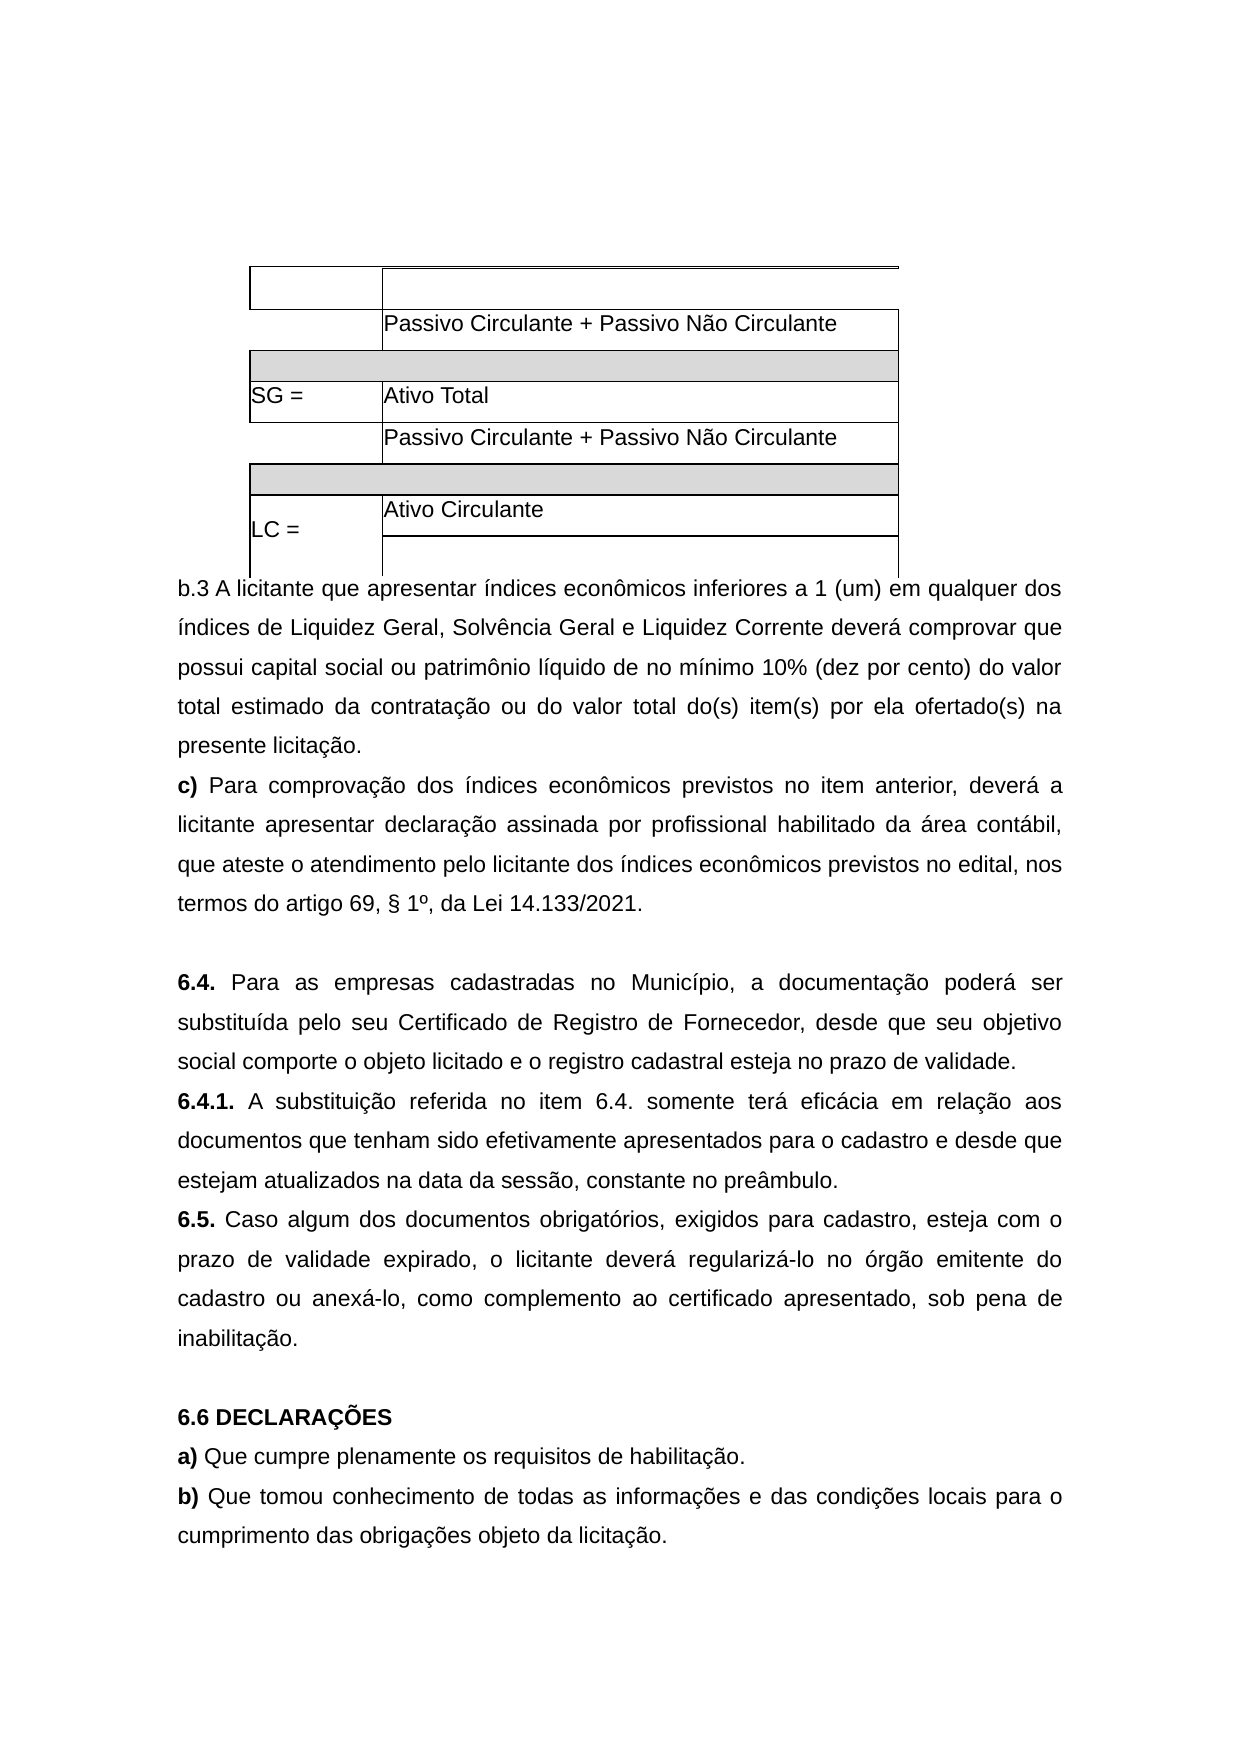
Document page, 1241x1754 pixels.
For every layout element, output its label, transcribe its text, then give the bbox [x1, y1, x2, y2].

text 6.4.1. A substituição referida no item 6.4. somente terá eficácia em relação aos documentos que tenham sido efetivamente apresentados para o cadastro e desde que estejam atualizados na data da sessão, constante no preâmbulo. [177, 1088, 1063, 1193]
table_cell [251, 465, 898, 494]
table_cell Ativo Circulante [383, 496, 898, 535]
text c) Para comprovação dos índices econômicos previstos no item anterior, deverá a licitante apresentar declaração assinada por profissional habilitado da área contábil, que ateste o atendimento pelo licitante dos índices econômicos previstos no edital, nos termos do artigo 69, § 1º, da Lei 14.133/2021. [177, 772, 1063, 917]
text b.3 A licitante que apresentar índices econômicos inferiores a 1 (um) em qualquer dos índices de Liquidez Geral, Solvência Geral e Liquidez Corrente deverá comprovar que possui capital social ou patrimônio líquido de no mínimo 10% (dez por cento) do valor total estimado da contratação ou do valor total do(s) item(s) por ela ofertado(s) na presente licitação. [177, 574, 1063, 759]
table_cell Passivo Circulante + Passivo Não Circulante [383, 423, 898, 463]
text b) Que tomou conhecimento de todas as informações e das condições locais para o cumprimento das obrigações objeto da licitação. [177, 1483, 1063, 1548]
text 6.5. Caso algum dos documentos obrigatórios, exigidos para cadastro, esteja com o prazo de validade expirado, o licitante deverá regularizá-lo no órgão emitente do cadastro ou anexá-lo, como complemento ao certificado apresentado, sob pena de inabilitação. [177, 1206, 1063, 1351]
table_cell LC = [251, 496, 382, 537]
table_cell [251, 351, 898, 381]
table_cell SG = [251, 382, 382, 422]
text 6.6 DECLARAÇÕES [177, 1404, 1063, 1430]
table_cell Ativo Total [383, 382, 898, 422]
table_header LG = [251, 267, 382, 308]
text a) Que cumpre plenamente os requisitos de habilitação. [177, 1443, 1063, 1469]
text 6.4. Para as empresas cadastradas no Município, a documentação poderá ser substituída pelo seu Certificado de Registro de Fornecedor, desde que seu objetivo social comporte o objeto licitado e o registro cadastral esteja no prazo de validade. [177, 969, 1063, 1075]
table_cell Passivo Circulante + Passivo Não Circulante [383, 310, 898, 349]
